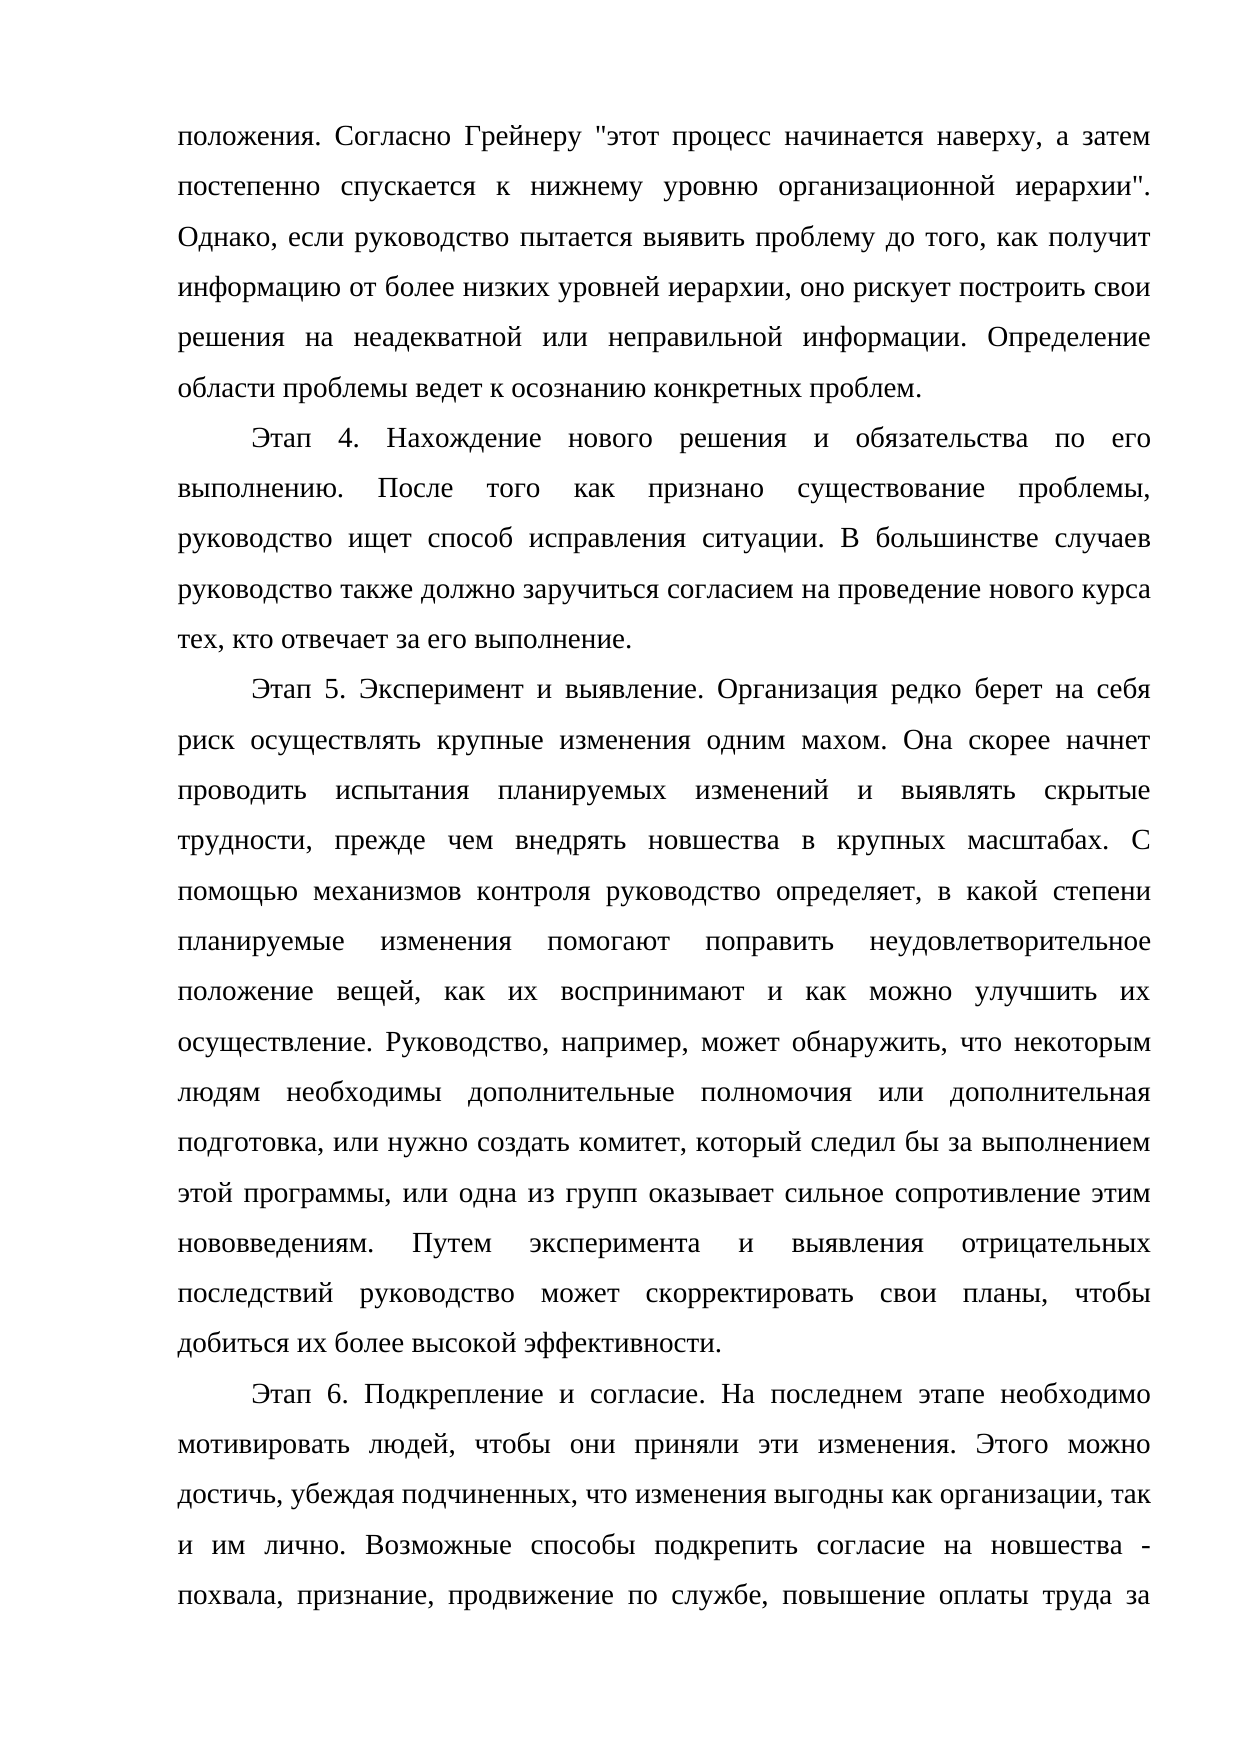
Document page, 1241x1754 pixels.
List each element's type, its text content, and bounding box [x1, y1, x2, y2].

text Этап 5. Эксперимент и выявление. Организация редко берет на себя риск осуществлять крупные изменения одним махом. Она скорее начнет проводить испытания планируемых изменений и выявлять скрытые трудности, прежде чем внедрять новшества в крупных масштабах. С помощью механизмов контроля руководство определяет, в какой степени планируемые изменения помогают поправить неудовлетворительное положение вещей, как их воспринимают и как можно улучшить их осуществление. Руководство, например, может обнаружить, что некоторым людям необходимы дополнительные полномочия или дополнительная подготовка, или нужно создать комитет, который следил бы за выполнением этой программы, или одна из групп оказывает сильное сопротивление этим нововведениям. Путем эксперимента и выявления отрицательных последствий руководство может скорректировать свои планы, чтобы добиться их более высокой эффективности. [177, 672, 1152, 1359]
text Этап 4. Нахождение нового решения и обязательства по его выполнению. После того как признано существование проблемы, руководство ищет способ исправления ситуации. В большинстве случаев руководство также должно заручиться согласием на проведение нового курса тех, кто отвечает за его выполнение. [177, 420, 1152, 655]
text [177, 1376, 1152, 1611]
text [177, 118, 1152, 403]
